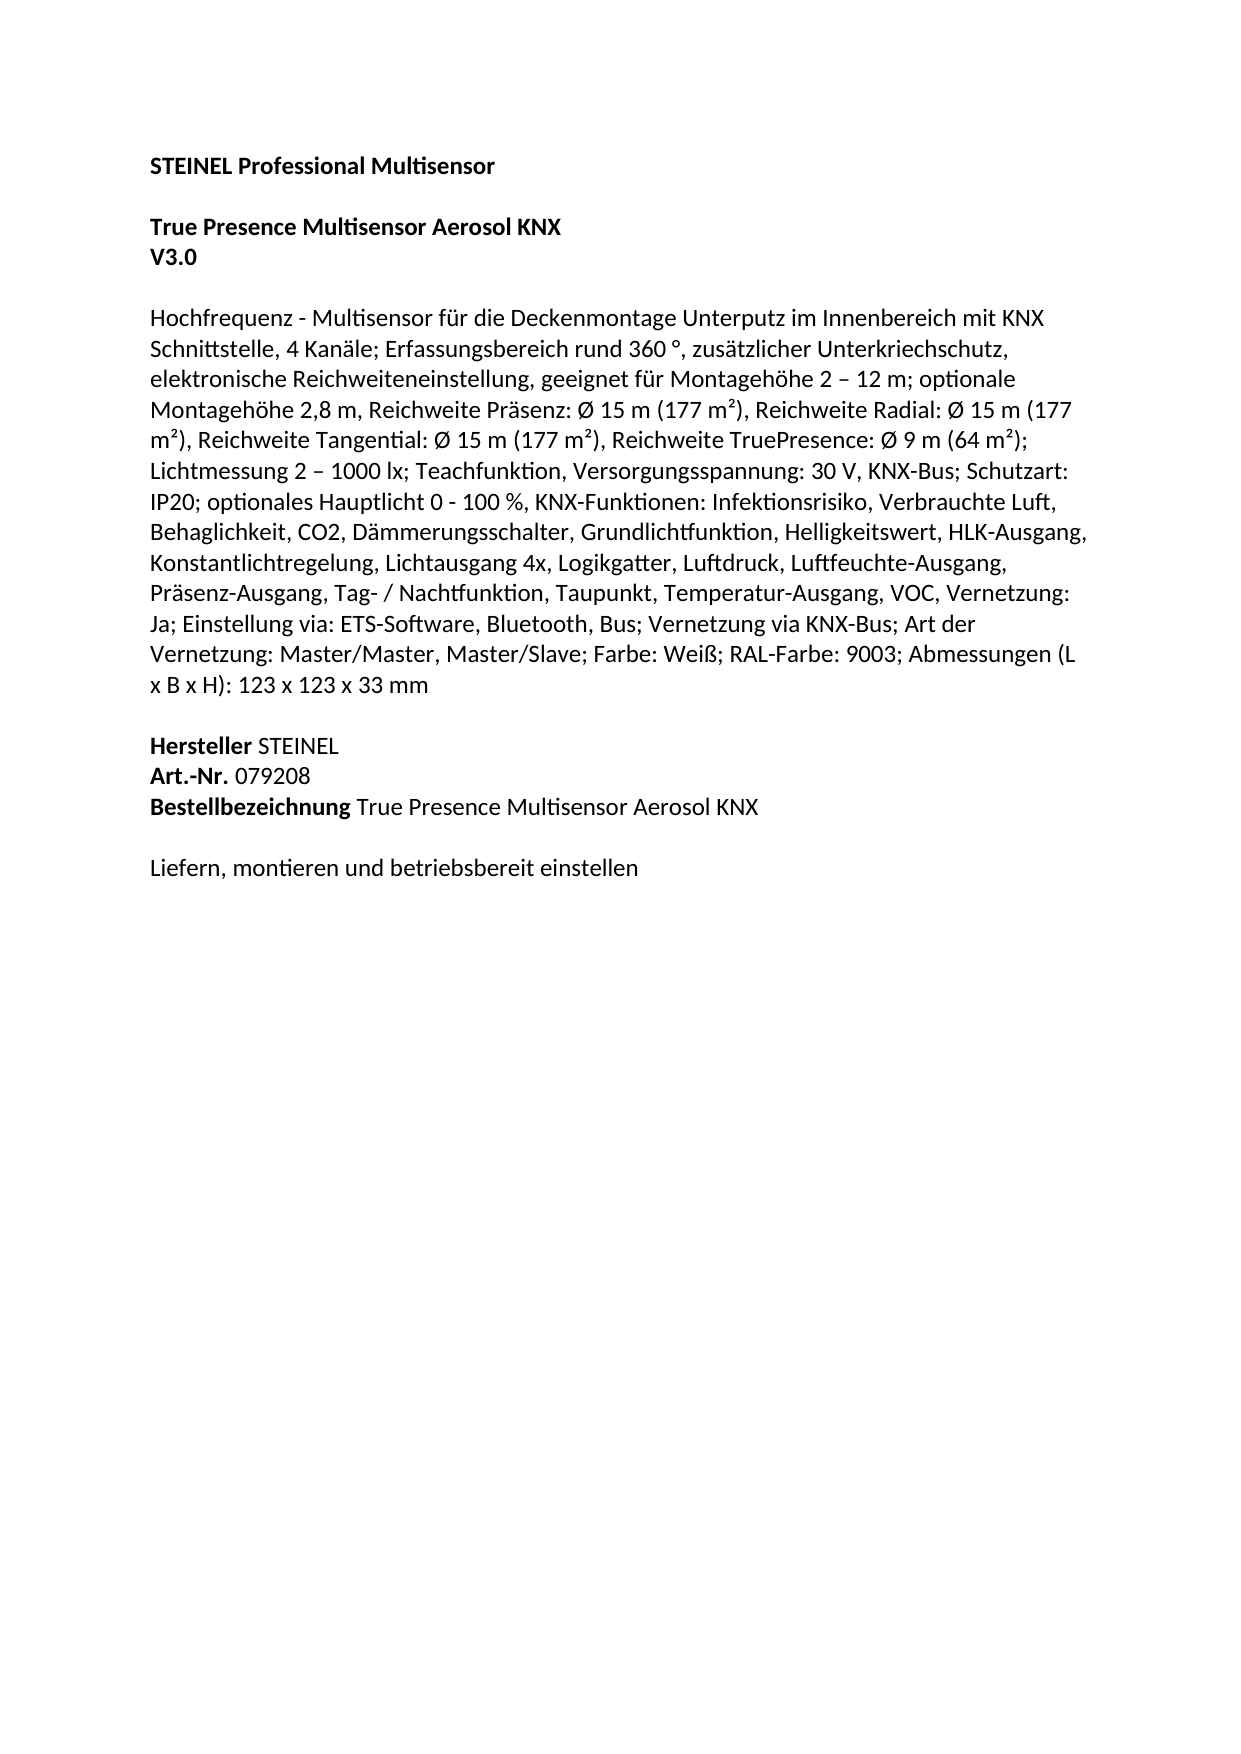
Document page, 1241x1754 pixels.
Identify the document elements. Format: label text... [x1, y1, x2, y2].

text True Presence Multisensor Aerosol KNX [150, 211, 1090, 242]
text Hochfrequenz - Multisensor für die Deckenmontage Unterputz im Innenbereich mit KNX Schnittstelle, 4 Kanäle; Erfassungsbereich rund 360 °, zusätzlicher Unterkriechschutz, elektronische Reichweiteneinstellung, geeignet für Montagehöhe 2 – 12 m; optionale Montagehöhe 2,8 m, Reichweite Präsenz: Ø 15 m (177 m²), Reichweite Radial: Ø 15 m (177 m²), Reichweite Tangential: Ø 15 m (177 m²), Reichweite TruePresence: Ø 9 m (64 m²); Lichtmessung 2 – 1000 lx; Teachfunktion, Versorgungsspannung: 30 V, KNX-Bus; Schutzart: IP20; optionales Hauptlicht 0 - 100 %, KNX-Funktionen: Infektionsrisiko, Verbrauchte Luft, Behaglichkeit, CO2, Dämmerungsschalter, Grundlichtfunktion, Helligkeitswert, HLK-Ausgang, Konstantlichtregelung, Lichtausgang 4x, Logikgatter, Luftdruck, Luftfeuchte-Ausgang, Präsenz-Ausgang, Tag- / Nachtfunktion, Taupunkt, Temperatur-Ausgang, VOC, Vernetzung: Ja; Einstellung via: ETS-Software, Bluetooth, Bus; Vernetzung via KNX-Bus; Art der Vernetzung: Master/Master, Master/Slave; Farbe: Weiß; RAL-Farbe: 9003; Abmessungen (L x B x H): 123 x 123 x 33 mm [150, 303, 1090, 699]
text V3.0 [150, 242, 1090, 272]
text Hersteller STEINEL [150, 730, 1090, 760]
text STEINEL Professional Multisensor [150, 150, 1090, 181]
text Bestellbezeichnung True Presence Multisensor Aerosol KNX [150, 791, 1090, 821]
text Art.-Nr. 079208 [150, 760, 1090, 791]
text Liefern, montieren und betriebsbereit einstellen [150, 852, 1090, 882]
